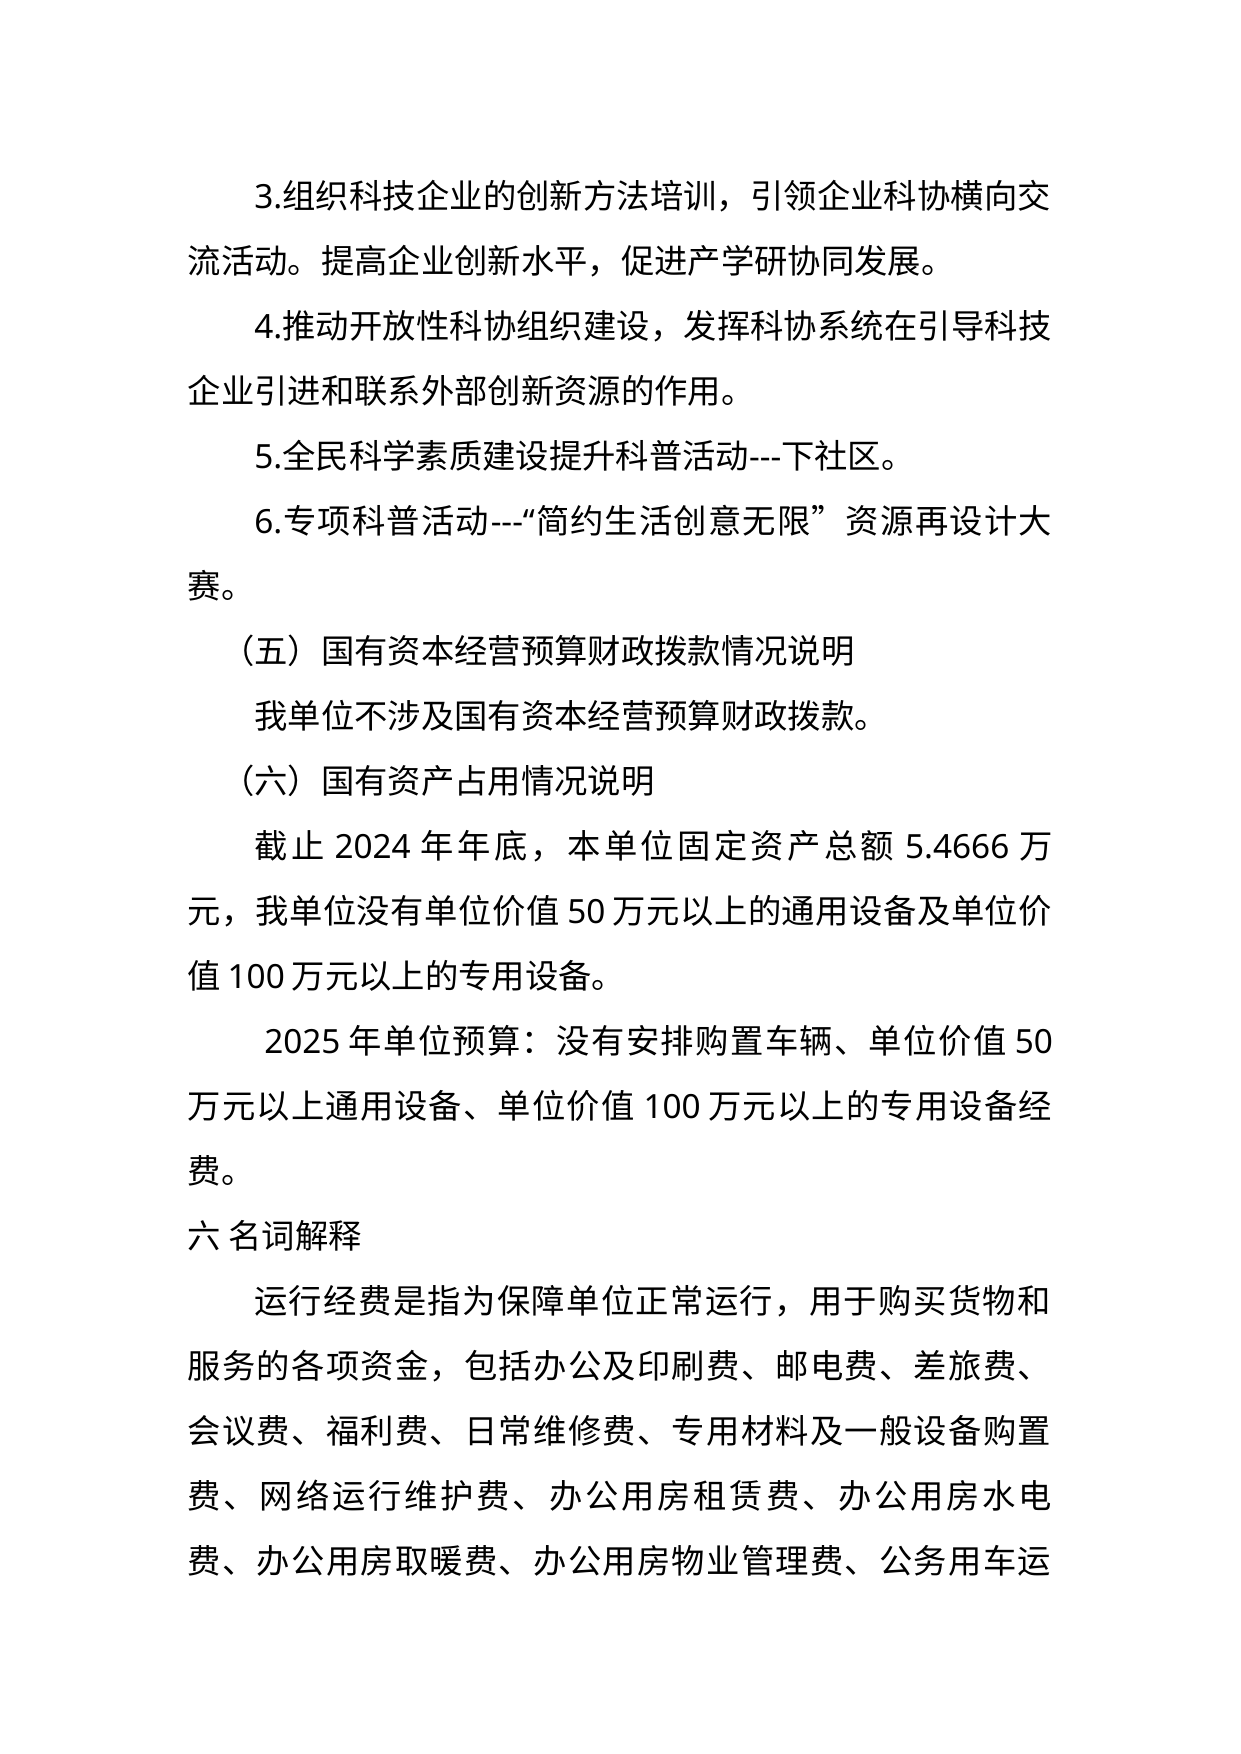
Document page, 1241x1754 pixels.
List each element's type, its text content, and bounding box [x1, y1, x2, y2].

text 5.全民科学素质建设提升科普活动---下社区。 [187, 422, 1053, 487]
text 6.专项科普活动---“简约生活创意无限”资源再设计大赛。 [187, 487, 1053, 617]
text 六 名词解释 [187, 1202, 1053, 1267]
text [187, 1267, 1053, 1592]
text 2025年单位预算：没有安排购置车辆、单位价值50万元以上通用设备、单位价值100万元以上的专用设备经费。 [187, 1007, 1053, 1202]
text 4.推动开放性科协组织建设，发挥科协系统在引导科技企业引进和联系外部创新资源的作用。 [187, 292, 1053, 422]
text 截止2024年年底，本单位固定资产总额5.4666万元，我单位没有单位价值50万元以上的通用设备及单位价值100万元以上的专用设备。 [187, 812, 1053, 1007]
text 我单位不涉及国有资本经营预算财政拨款。 [187, 682, 1053, 747]
text （五）国有资本经营预算财政拨款情况说明 [187, 617, 1053, 682]
text （六）国有资产占用情况说明 [187, 747, 1053, 812]
text 3.组织科技企业的创新方法培训，引领企业科协横向交流活动。提高企业创新水平，促进产学研协同发展。 [187, 162, 1053, 292]
